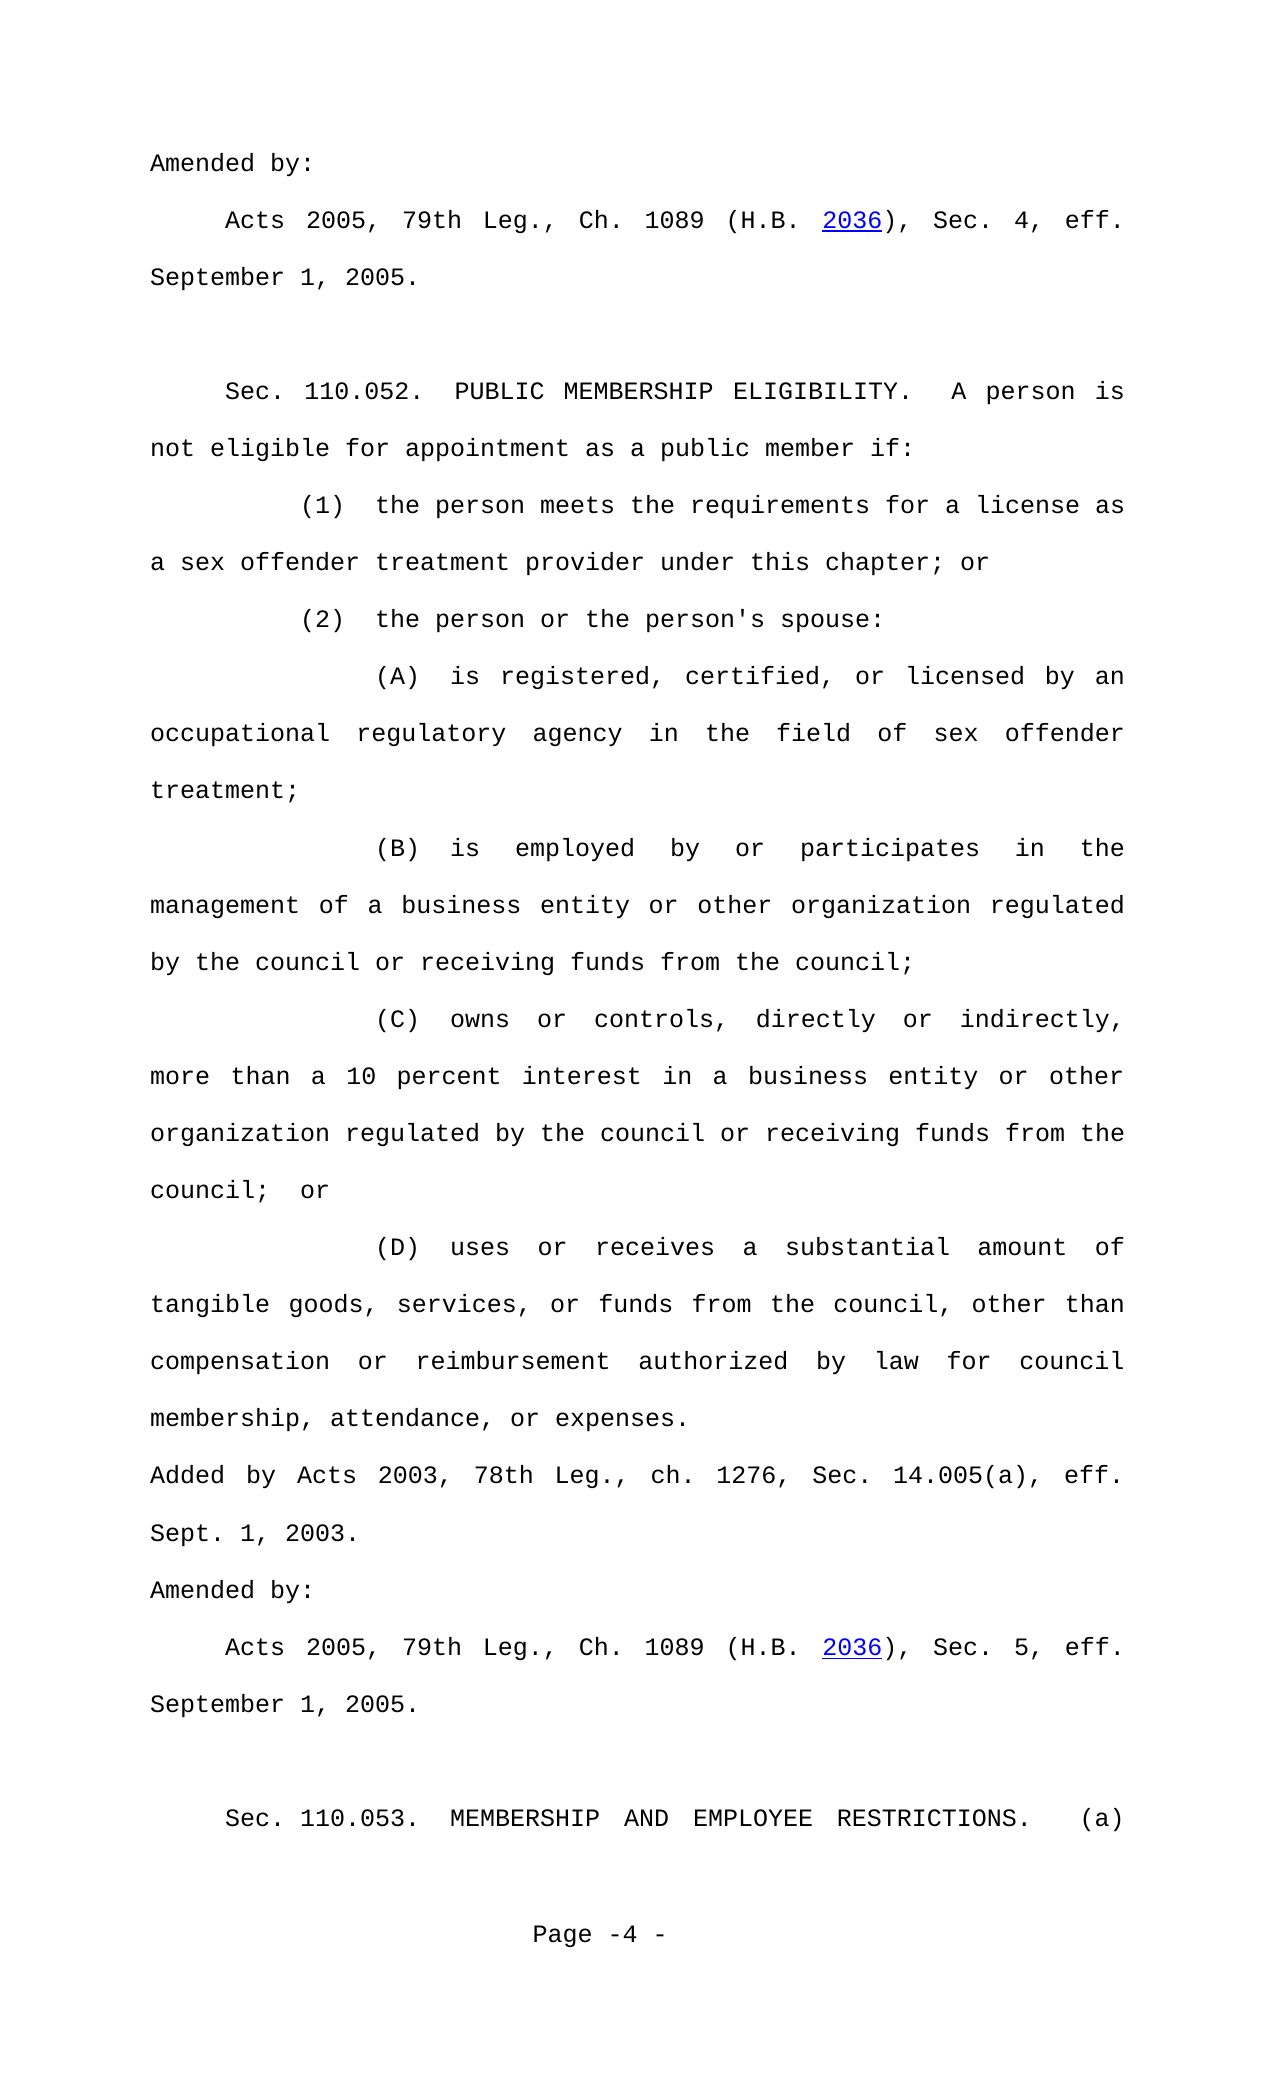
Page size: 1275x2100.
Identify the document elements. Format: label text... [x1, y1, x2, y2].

text Amended by: [150, 1577, 1125, 1606]
text Acts 2005, 79th Leg., Ch. 1089 (H.B. 2036), Sec. 4, eff. September 1, 2005. [150, 207, 1125, 293]
text (B) is employed by or participates in the management of a business entity or other organization regulated by the council or receiving funds from the council; [150, 835, 1125, 978]
text (A) is registered, certified, or licensed by an occupational regulatory agency in the field of sex offender treatment; [150, 664, 1125, 806]
text (1) the person meets the requirements for a license as a sex offender treatment provider under this chapter; or [150, 492, 1125, 578]
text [150, 1805, 1125, 1834]
text Amended by: [150, 150, 1125, 178]
text Added by Acts 2003, 78th Leg., ch. 1276, Sec. 14.005(a), eff. Sept. 1, 2003. [150, 1463, 1125, 1548]
text Sec. 110.052. PUBLIC MEMBERSHIP ELIGIBILITY. A person is not eligible for appointment as a public member if: [150, 378, 1125, 464]
text (2) the person or the person's spouse: [150, 607, 1125, 635]
text (D) uses or receives a substantial amount of tangible goods, services, or funds from the council, other than compensation or reimbursement authorized by law for council membership, attendance, or expenses. [150, 1234, 1125, 1434]
text Acts 2005, 79th Leg., Ch. 1089 (H.B. 2036), Sec. 5, eff. September 1, 2005. [150, 1634, 1125, 1720]
text (C) owns or controls, directly or indirectly, more than a 10 percent interest in a business entity or other organization regulated by the council or receiving funds from the council; or [150, 1006, 1125, 1206]
